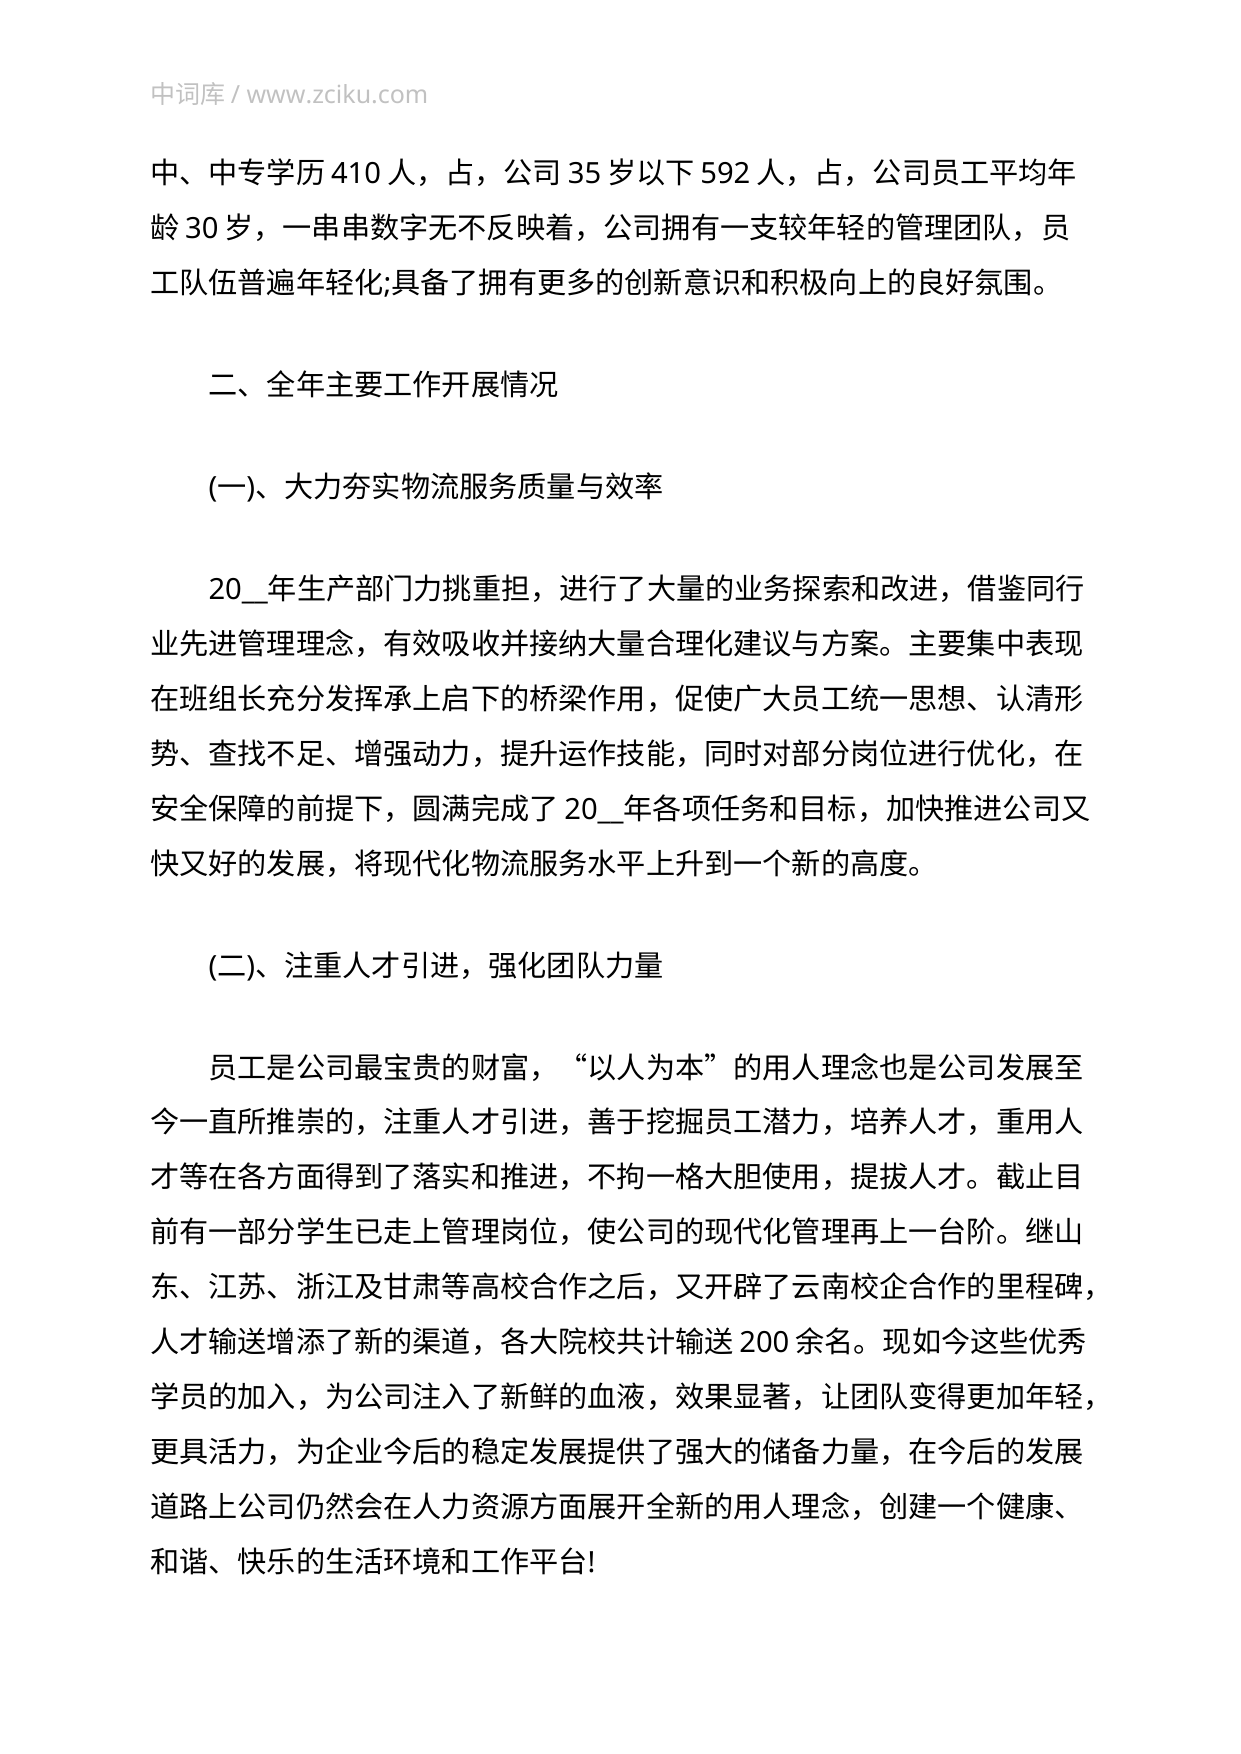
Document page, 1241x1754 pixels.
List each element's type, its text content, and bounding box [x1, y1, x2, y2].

text 员工是公司最宝贵的财富，“以人为本”的用人理念也是公司发展至今一直所推崇的，注重人才引进，善于挖掘员工潜力，培养人才，重用人才等在各方面得到了落实和推进，不拘一格大胆使用，提拔人才。截止目前有一部分学生已走上管理岗位，使公司的现代化管理再上一台阶。继山东、江苏、浙江及甘肃等高校合作之后，又开辟了云南校企合作的里程碑，人才输送增添了新的渠道，各大院校共计输送200余名。现如今这些优秀学员的加入，为公司注入了新鲜的血液，效果显著，让团队变得更加年轻，更具活力，为企业今后的稳定发展提供了强大的储备力量，在今后的发展道路上公司仍然会在人力资源方面展开全新的用人理念，创建一个健康、和谐、快乐的生活环境和工作平台! [150, 1044, 1090, 1581]
text (一)、大力夯实物流服务质量与效率 [150, 464, 1090, 506]
text 20__年生产部门力挑重担，进行了大量的业务探索和改进，借鉴同行业先进管理理念，有效吸收并接纳大量合理化建议与方案。主要集中表现在班组长充分发挥承上启下的桥梁作用，促使广大员工统一思想、认清形势、查找不足、增强动力，提升运作技能，同时对部分岗位进行优化，在安全保障的前提下，圆满完成了20__年各项任务和目标，加快推进公司又快又好的发展，将现代化物流服务水平上升到一个新的高度。 [150, 566, 1090, 883]
text 二、全年主要工作开展情况 [150, 362, 1090, 404]
text (二)、注重人才引进，强化团队力量 [150, 942, 1090, 984]
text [150, 150, 1090, 302]
